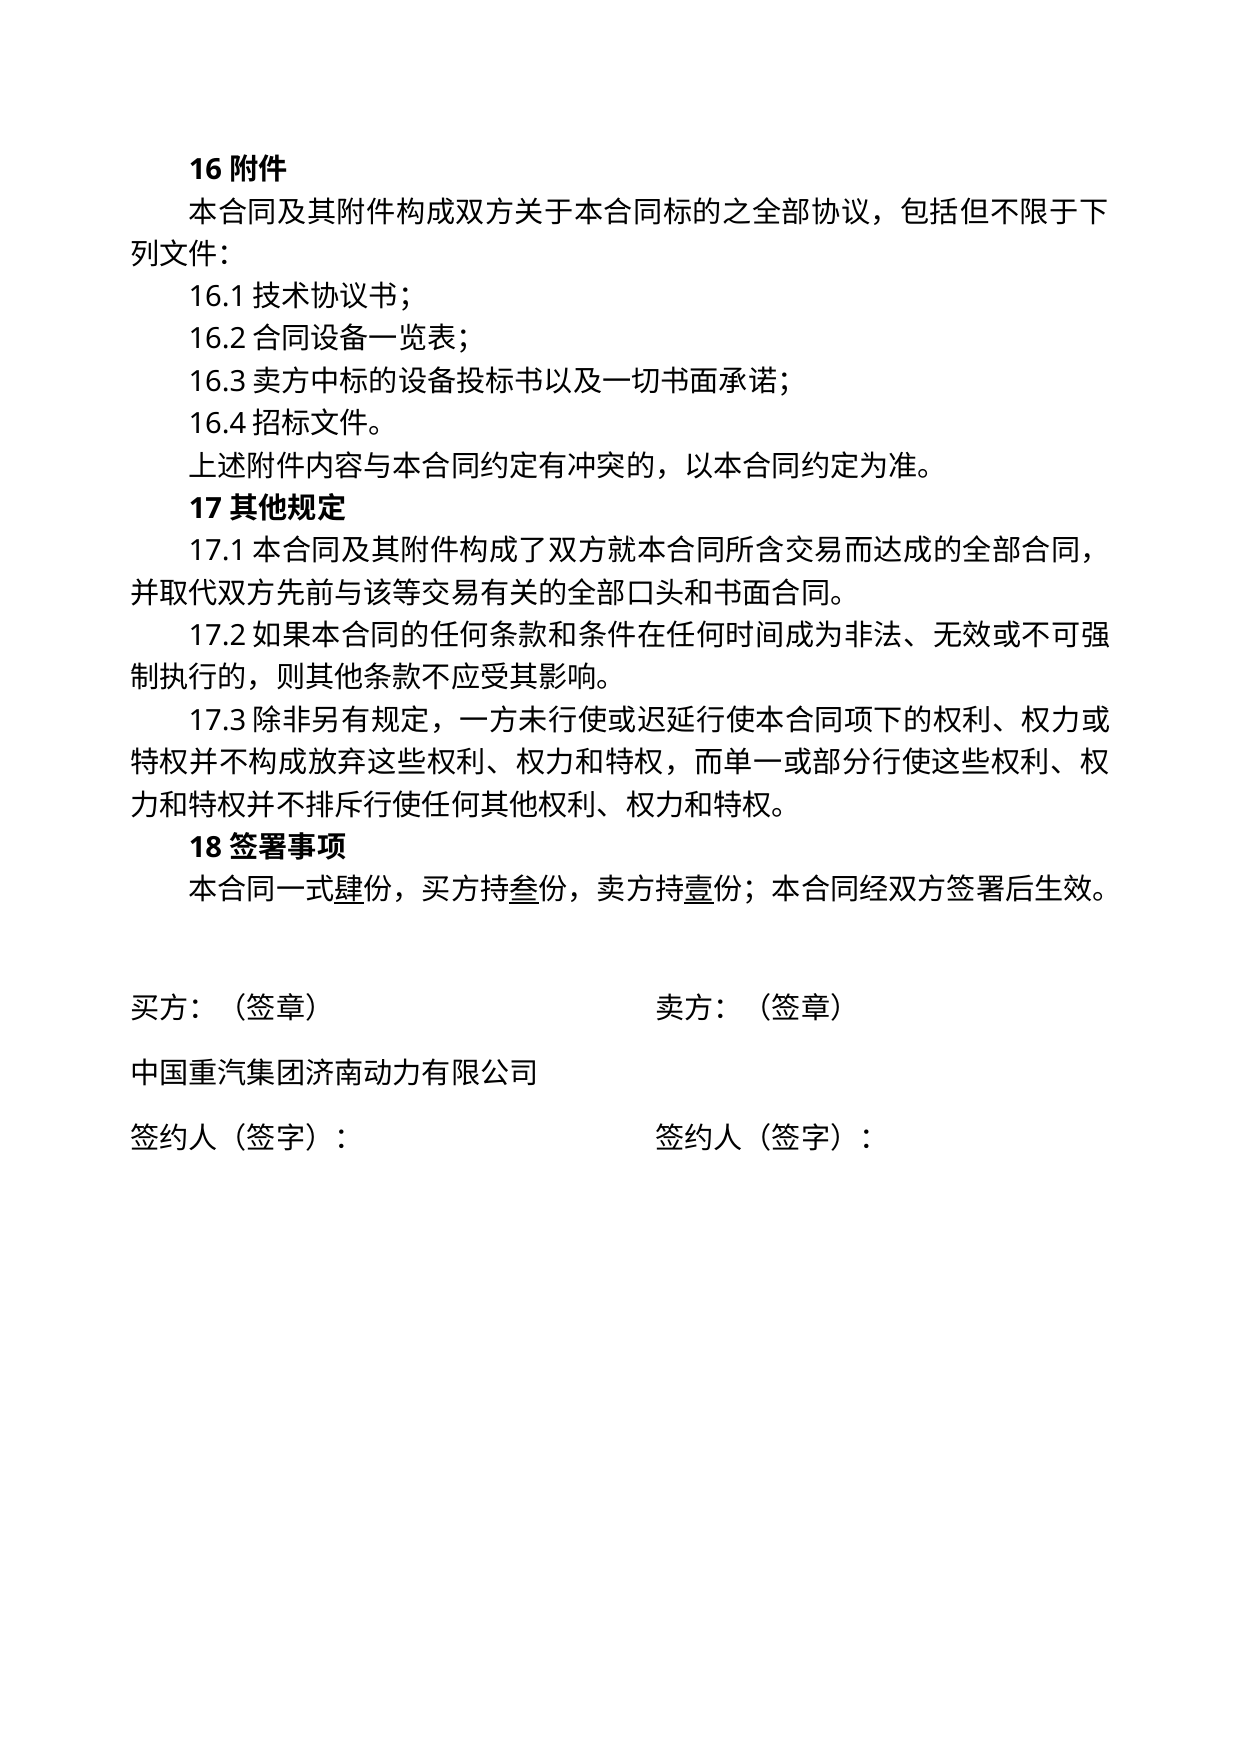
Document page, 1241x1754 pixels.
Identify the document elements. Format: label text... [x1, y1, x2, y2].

text 17.3除非另有规定，一方未行使或迟延行使本合同项下的权利、权力或特权并不构成放弃这些权利、权力和特权，而单一或部分行使这些权利、权力和特权并不排斥行使任何其他权利、权力和特权。 [130, 696, 1110, 823]
text 16.4招标文件。 [130, 400, 1110, 442]
text 本合同一式肆份，买方持叁份，卖方持壹份；本合同经双方签署后生效。 [130, 866, 1110, 908]
text 16.2合同设备一览表； [130, 315, 1110, 357]
text 18 签署事项 [130, 823, 1110, 866]
text 17.2如果本合同的任何条款和条件在任何时间成为非法、无效或不可强制执行的，则其他条款不应受其影响。 [130, 612, 1110, 696]
text 16.1技术协议书； [130, 273, 1110, 315]
text 本合同及其附件构成双方关于本合同标的之全部协议，包括但不限于下列文件： [130, 188, 1110, 273]
text 中国重汽集团济南动力有限公司 [130, 1038, 1110, 1103]
text 16 附件 [130, 146, 1110, 188]
text 17 其他规定 [130, 484, 1110, 527]
text 签约人（签字）： 签约人（签字）： [130, 1103, 1110, 1168]
text 16.3卖方中标的设备投标书以及一切书面承诺； [130, 357, 1110, 400]
text 买方：（签章） 卖方：（签章） [130, 973, 1110, 1038]
text 17.1本合同及其附件构成了双方就本合同所含交易而达成的全部合同，并取代双方先前与该等交易有关的全部口头和书面合同。 [130, 527, 1110, 612]
text 上述附件内容与本合同约定有冲突的，以本合同约定为准。 [130, 442, 1110, 484]
